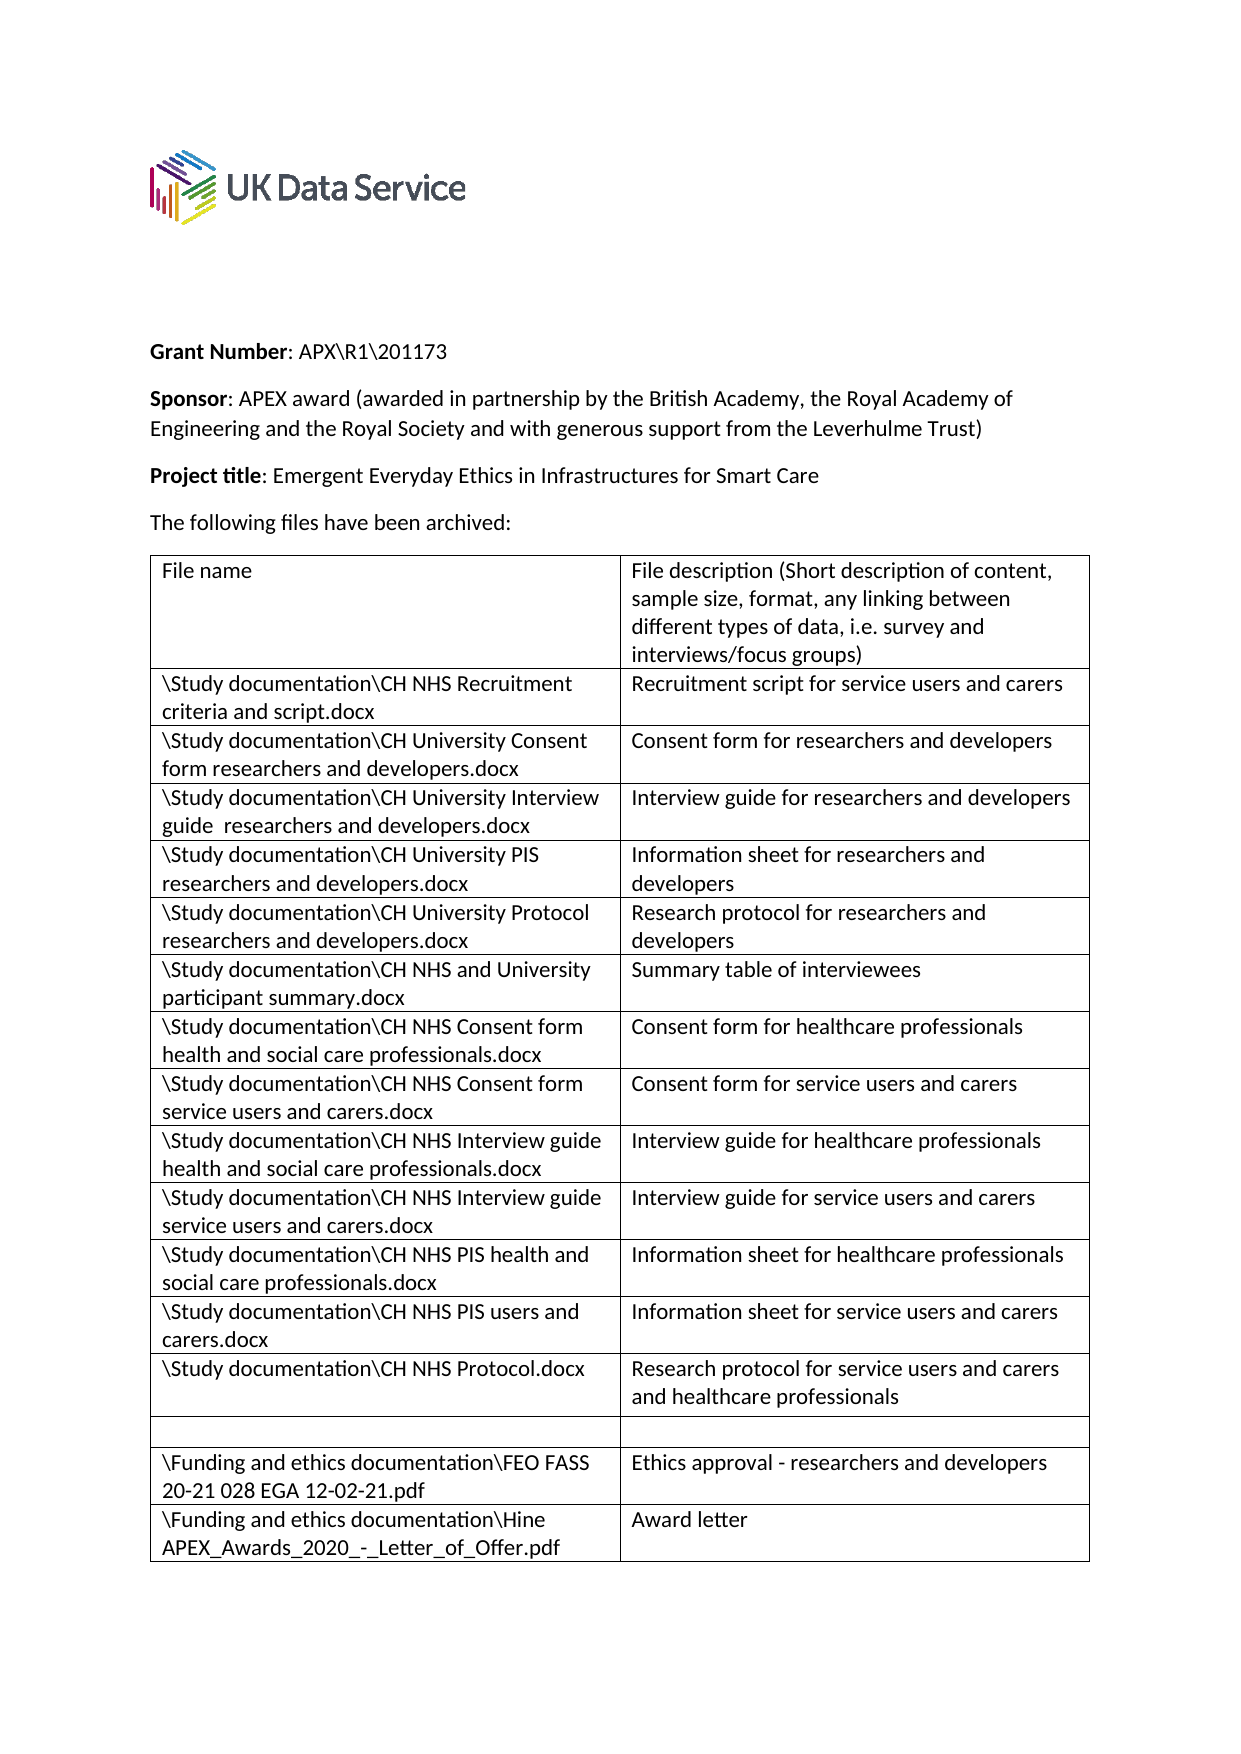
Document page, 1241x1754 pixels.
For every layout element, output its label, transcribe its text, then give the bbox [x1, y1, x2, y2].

table_cell Information sheet for service users and carers [621, 1297, 1089, 1353]
table_cell \Study documentation\CH University PIS researchers and developers.docx [151, 841, 620, 897]
table_cell Ethics approval - researchers and developers [621, 1448, 1089, 1504]
table_cell Award letter [621, 1505, 1089, 1561]
table_cell Summary table of interviewees [621, 955, 1089, 1011]
table_cell Consent form for researchers and developers [621, 726, 1089, 782]
table_header File name [151, 556, 620, 668]
table_cell Information sheet for healthcare professionals [621, 1240, 1089, 1296]
table_cell \Study documentation\CH University Protocol researchers and developers.docx [151, 898, 620, 954]
table_cell Research protocol for researchers and developers [621, 898, 1089, 954]
table_cell [151, 1417, 620, 1447]
table_cell \Study documentation\CH NHS Protocol.docx [151, 1354, 620, 1416]
table_cell Consent form for service users and carers [621, 1069, 1089, 1125]
table_cell \Study documentation\CH University Interview guide researchers and developers.docx [151, 784, 620, 839]
table_cell \Funding and ethics documentation\Hine APEX_Awards_2020_-_Letter_of_Offer.pdf [151, 1505, 620, 1561]
table_cell \Study documentation\CH NHS PIS users and carers.docx [151, 1297, 620, 1353]
table_cell \Study documentation\CH NHS Recruitment criteria and script.docx [151, 669, 620, 725]
table_cell Research protocol for service users and carers and healthcare professionals [621, 1354, 1089, 1416]
picture [150, 150, 465, 225]
table_cell \Study documentation\CH NHS and University participant summary.docx [151, 955, 620, 1011]
table_cell \Study documentation\CH NHS Interview guide service users and carers.docx [151, 1183, 620, 1239]
table_cell \Study documentation\CH University Consent form researchers and developers.docx [151, 726, 620, 782]
table_cell Interview guide for researchers and developers [621, 784, 1089, 839]
table_cell [621, 1417, 1089, 1447]
table_cell Recruitment script for service users and carers [621, 669, 1089, 725]
text Sponsor: APEX award (awarded in partnership by the British Academy, the Royal Academy of Engineering and the Royal Society and with generous support from the Leverhulme Trust) [150, 384, 1090, 443]
table_cell Interview guide for service users and carers [621, 1183, 1089, 1239]
table_cell \Study documentation\CH NHS Consent form service users and carers.docx [151, 1069, 620, 1125]
text Project title: Emergent Everyday Ethics in Infrastructures for Smart Care [150, 461, 1090, 489]
table_cell \Funding and ethics documentation\FEO FASS 20-21 028 EGA 12-02-21.pdf [151, 1448, 620, 1504]
table_cell \Study documentation\CH NHS Consent form health and social care professionals.docx [151, 1012, 620, 1068]
table_cell Consent form for healthcare professionals [621, 1012, 1089, 1068]
table_cell \Study documentation\CH NHS PIS health and social care professionals.docx [151, 1240, 620, 1296]
text The following files have been archived: [150, 508, 1090, 536]
table_header File description (Short description of content, sample size, format, any linking between different types of data, i.e. survey and interviews/focus groups) [621, 556, 1089, 668]
text Grant Number: APX\R1\201173 [150, 337, 1090, 366]
table_cell \Study documentation\CH NHS Interview guide health and social care professionals.docx [151, 1126, 620, 1182]
table_cell Interview guide for healthcare professionals [621, 1126, 1089, 1182]
table_cell Information sheet for researchers and developers [621, 841, 1089, 897]
